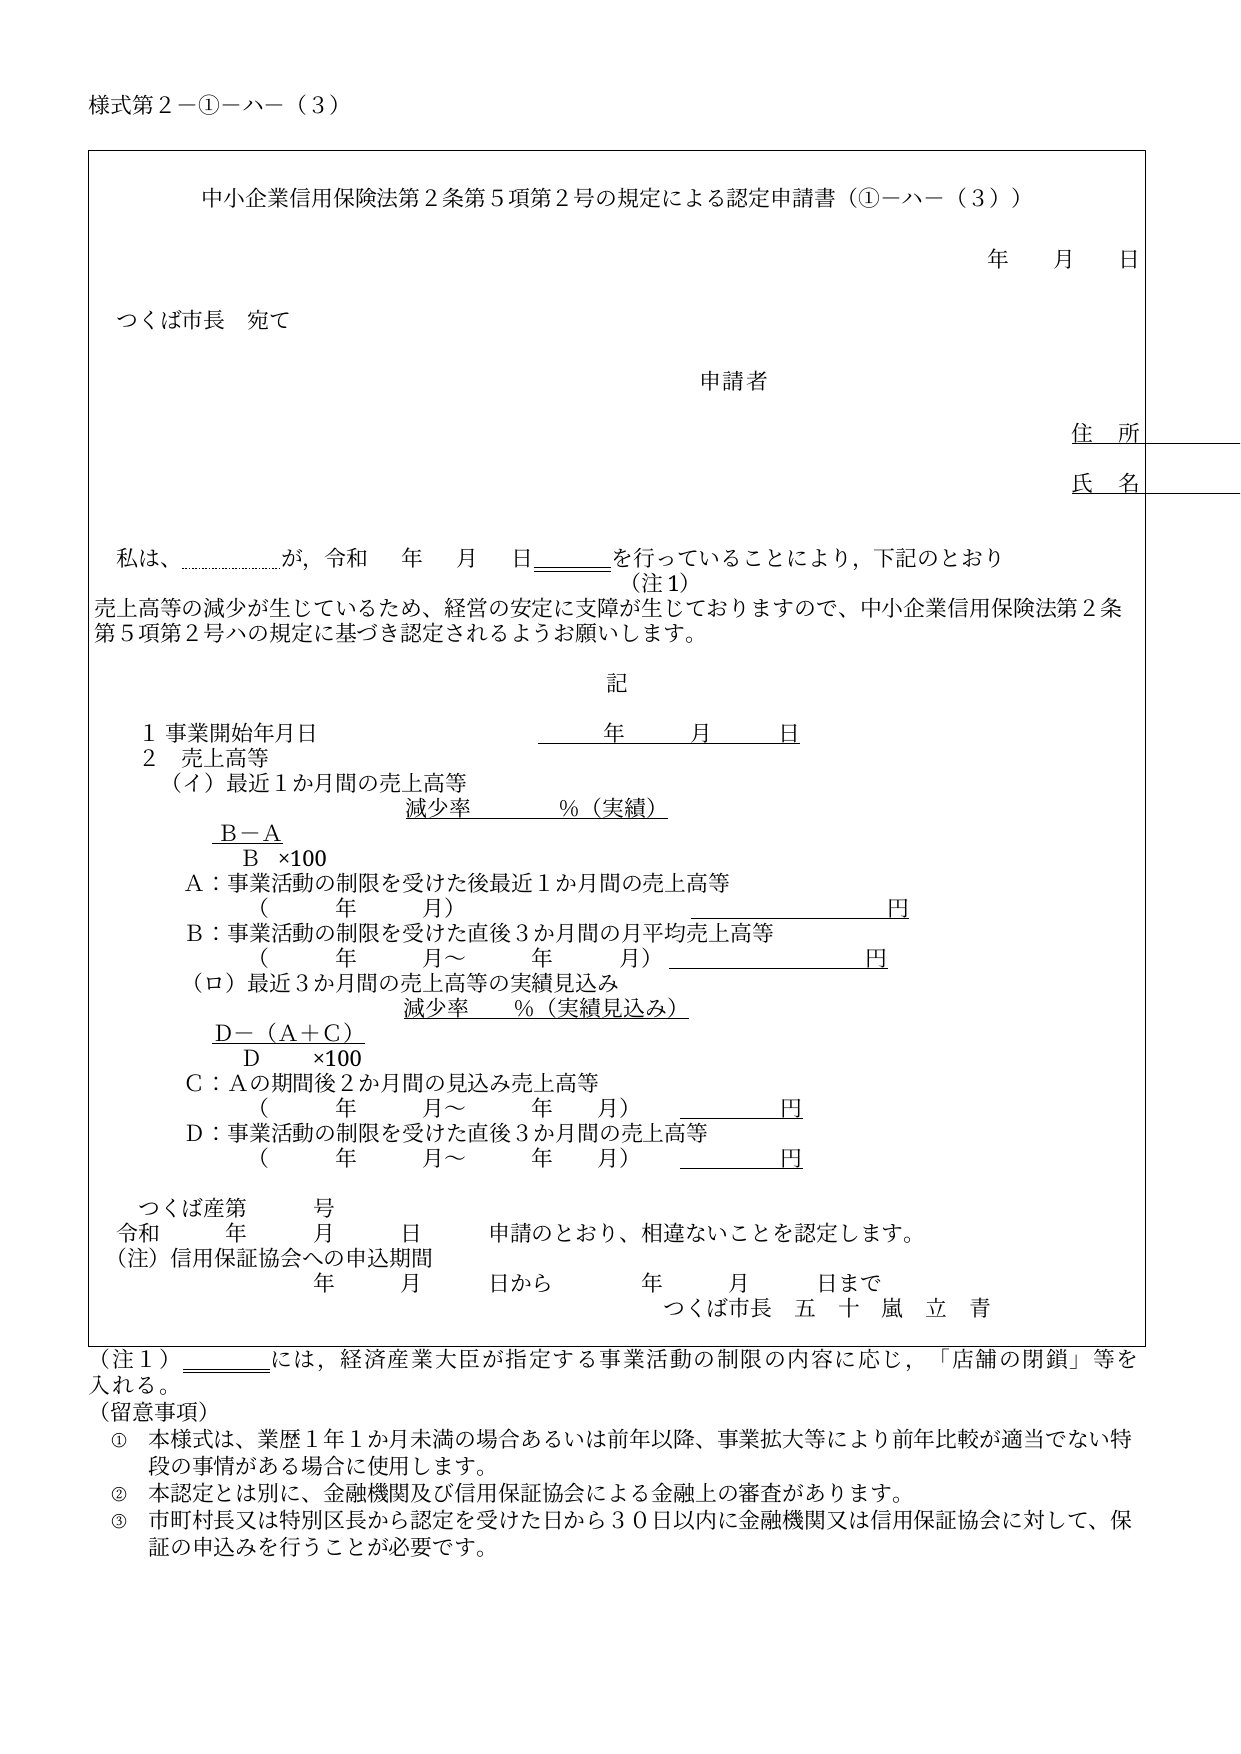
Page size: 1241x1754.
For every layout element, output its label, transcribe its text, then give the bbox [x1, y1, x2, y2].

list 本認定とは別に、金融機関及び信用保証協会による金融上の審査があります。 [111, 1479, 1152, 1507]
table_header 中小企業信用保険法第２条第５項第２号の規定による認定申請書（①－ハ－（３）） 年 月 日 つくば市長 宛て 申請者 住 所 氏 名 私は、 が，令和 年 月 日 を行っていることにより，下記のとおり （注1） 売上高等の減少が生じているため、経営の安定に支障が生じておりますので、中小企業信用保険法第２条第５項第２号ハの規定に基づき認定されるようお願いします。 記 １ 事業開始年月日 年 月 日 ２ 売上高等 （イ）最近１か月間の売上高等 減少率 ％（実績） Ｂ－Ａ Ｂ ×100 Ａ：事業活動の制限を受けた後最近１か月間の売上高等 （ 年 月） 円 Ｂ：事業活動の制限を受けた直後３か月間の月平均売上高等 （ 年 月～ 年 月） 円 （ロ）最近３か月間の売上高等の実績見込み 減少率 ％（実績見込み） Ｄ－（Ａ＋Ｃ） Ｄ ×100 Ｃ：Ａの期間後２か月間の見込み売上高等 （ 年 月～ 年 月） 円 Ｄ：事業活動の制限を受けた直後３か月間の売上高等 （ 年 月～ 年 月） 円 つくば産第 号 令和 年 月 日 申請のとおり、相違ないことを認定します。 （注）信用保証協会への申込期間 年 月 日から 年 月 日まで つくば市長 五 十 嵐 立 青 [89, 151, 1145, 1346]
list 市町村長又は特別区長から認定を受けた日から３０日以内に金融機関又は信用保証協会に対して、保証の申込みを行うことが必要です。 [111, 1507, 1152, 1561]
text （留意事項） [89, 1398, 1152, 1425]
text （注１） には，経済産業大臣が指定する事業活動の制限の内容に応じ，「店舗の閉鎖」等を入れる。 [89, 1347, 1152, 1398]
list 本様式は、業歴１年１か月未満の場合あるいは前年以降、事業拡大等により前年比較が適当でない特段の事情がある場合に使用します。 [111, 1425, 1152, 1479]
text 様式第２－①－ハ－（３） [89, 89, 1152, 120]
